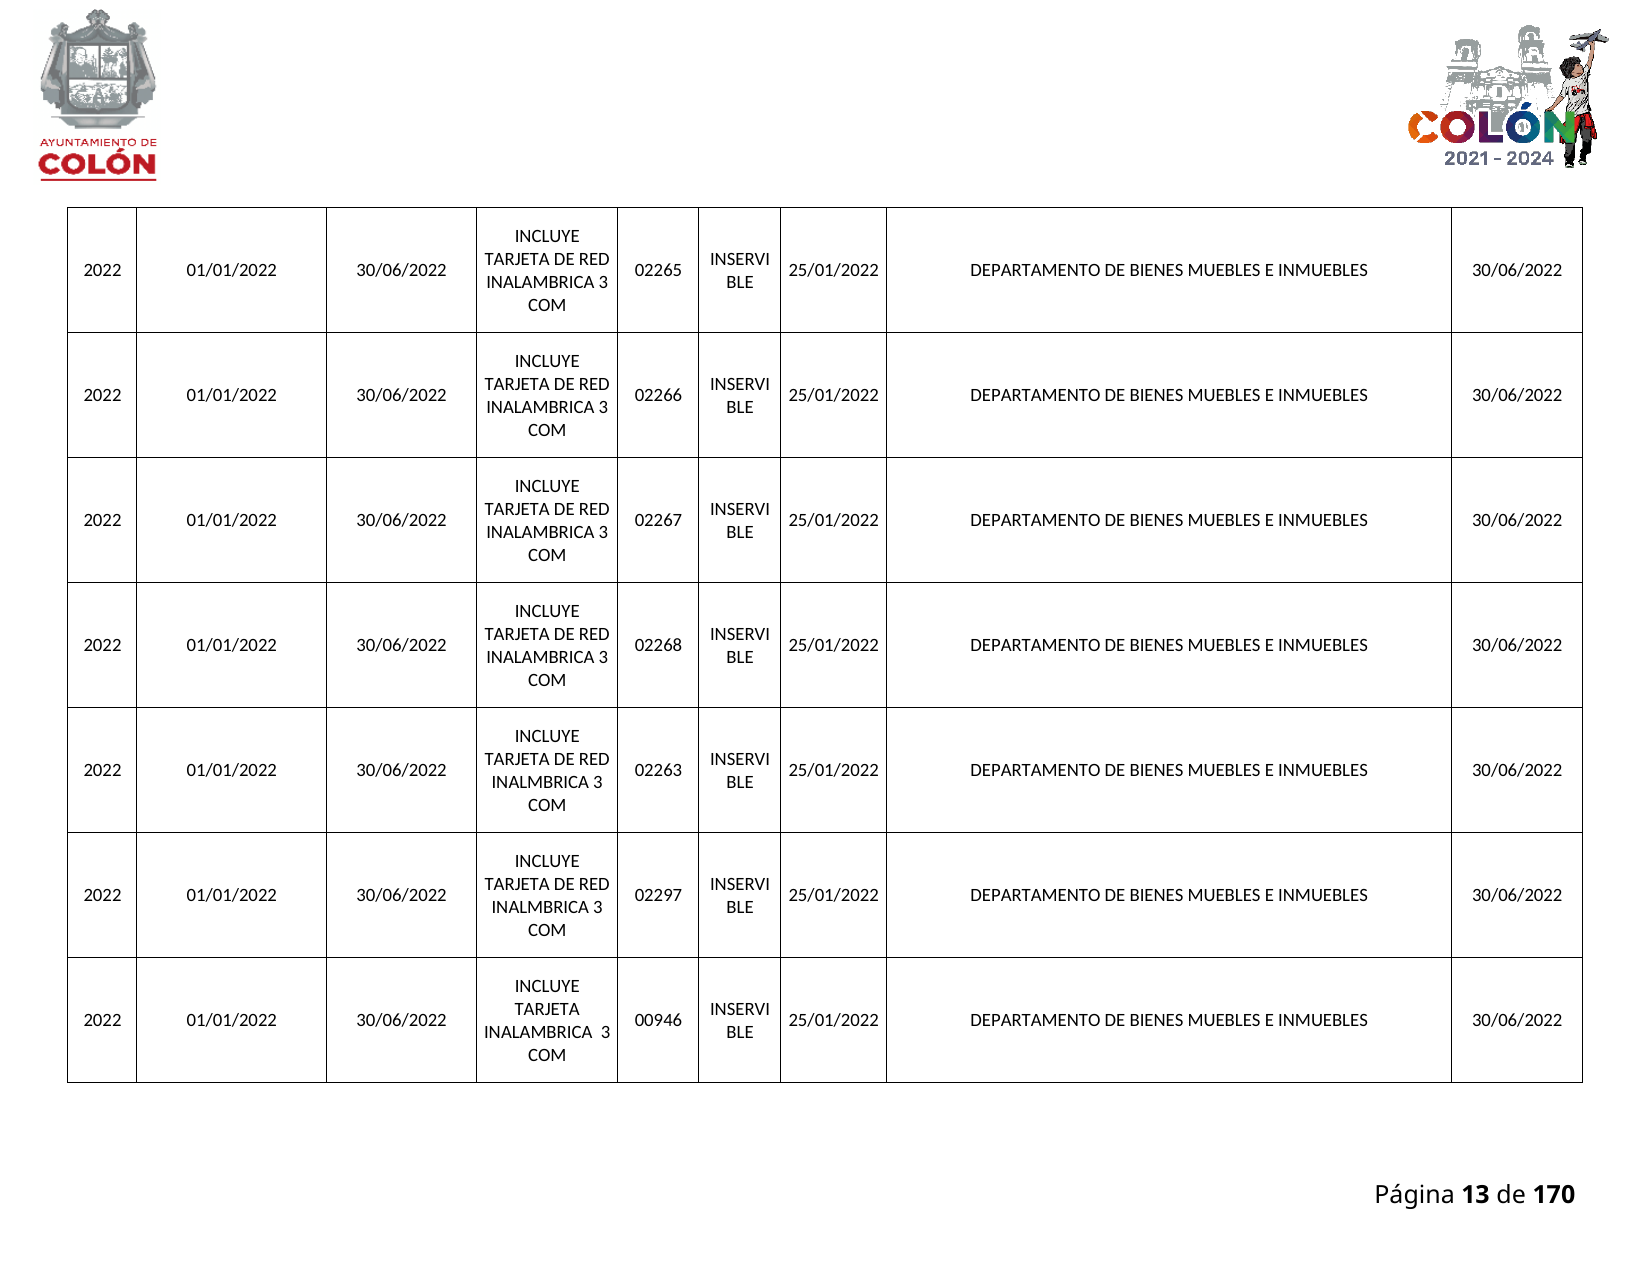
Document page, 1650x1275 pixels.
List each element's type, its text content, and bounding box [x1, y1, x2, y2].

table_cell 25/01/2022 [781, 833, 886, 957]
table_cell 30/06/2022 [1452, 833, 1582, 957]
table_cell 2022 [68, 333, 136, 457]
table_cell INCLUYE TARJETA DE RED INALMBRICA 3 COM [477, 708, 617, 832]
table_cell 30/06/2022 [327, 833, 476, 957]
table_cell 2022 [68, 458, 136, 582]
table_cell 25/01/2022 [781, 583, 886, 707]
table_cell INCLUYE TARJETA DE RED INALAMBRICA 3 COM [477, 583, 617, 707]
table_cell DEPARTAMENTO DE BIENES MUEBLES E INMUEBLES [887, 583, 1451, 707]
table_cell 25/01/2022 [781, 958, 886, 1082]
table_cell INCLUYE TARJETA DE RED INALAMBRICA 3 COM [477, 333, 617, 457]
table_cell 02267 [618, 458, 698, 582]
table_cell 2022 [68, 833, 136, 957]
table_cell 2022 [68, 208, 136, 332]
table_cell DEPARTAMENTO DE BIENES MUEBLES E INMUEBLES [887, 333, 1451, 457]
table_cell DEPARTAMENTO DE BIENES MUEBLES E INMUEBLES [887, 958, 1451, 1082]
table_cell 2022 [68, 958, 136, 1082]
table_cell 30/06/2022 [1452, 583, 1582, 707]
table_cell 30/06/2022 [1452, 708, 1582, 832]
table_cell INSERVIBLE [699, 708, 780, 832]
table_cell DEPARTAMENTO DE BIENES MUEBLES E INMUEBLES [887, 833, 1451, 957]
table_cell 25/01/2022 [781, 208, 886, 332]
table_cell 02266 [618, 333, 698, 457]
table_cell 30/06/2022 [1452, 958, 1582, 1082]
table_cell 30/06/2022 [1452, 333, 1582, 457]
table_cell 02263 [618, 708, 698, 832]
table_cell 01/01/2022 [137, 708, 326, 832]
table_cell 30/06/2022 [327, 333, 476, 457]
table_cell 01/01/2022 [137, 333, 326, 457]
table_cell DEPARTAMENTO DE BIENES MUEBLES E INMUEBLES [887, 208, 1451, 332]
table_cell INCLUYE TARJETA DE RED INALAMBRICA 3 COM [477, 208, 617, 332]
table_cell 30/06/2022 [327, 708, 476, 832]
table_cell 30/06/2022 [327, 458, 476, 582]
table_cell 30/06/2022 [327, 583, 476, 707]
table_cell 30/06/2022 [327, 208, 476, 332]
table_cell DEPARTAMENTO DE BIENES MUEBLES E INMUEBLES [887, 458, 1451, 582]
table_cell 25/01/2022 [781, 333, 886, 457]
table_cell 01/01/2022 [137, 208, 326, 332]
table_cell DEPARTAMENTO DE BIENES MUEBLES E INMUEBLES [887, 708, 1451, 832]
table_cell 02297 [618, 833, 698, 957]
table_cell 30/06/2022 [327, 958, 476, 1082]
table_cell 01/01/2022 [137, 583, 326, 707]
table_cell 00946 [618, 958, 698, 1082]
picture [1408, 25, 1609, 168]
table_cell INCLUYE TARJETA INALAMBRICA 3 COM [477, 958, 617, 1082]
table_cell INSERVIBLE [699, 958, 780, 1082]
table_cell 25/01/2022 [781, 458, 886, 582]
table_cell 30/06/2022 [1452, 208, 1582, 332]
table_cell 02265 [618, 208, 698, 332]
table_cell 01/01/2022 [137, 958, 326, 1082]
table_cell INSERVIBLE [699, 458, 780, 582]
table_cell 02268 [618, 583, 698, 707]
table_cell INSERVIBLE [699, 833, 780, 957]
table_cell INSERVIBLE [699, 208, 780, 332]
table_cell 25/01/2022 [781, 708, 886, 832]
table_cell 01/01/2022 [137, 458, 326, 582]
table_cell 2022 [68, 708, 136, 832]
table_cell 01/01/2022 [137, 833, 326, 957]
picture [33, 9, 162, 185]
table_cell INSERVIBLE [699, 333, 780, 457]
table_cell INCLUYE TARJETA DE RED INALAMBRICA 3 COM [477, 458, 617, 582]
table_cell INSERVIBLE [699, 583, 780, 707]
table_cell INCLUYE TARJETA DE RED INALMBRICA 3 COM [477, 833, 617, 957]
table_cell 2022 [68, 583, 136, 707]
table_cell 30/06/2022 [1452, 458, 1582, 582]
